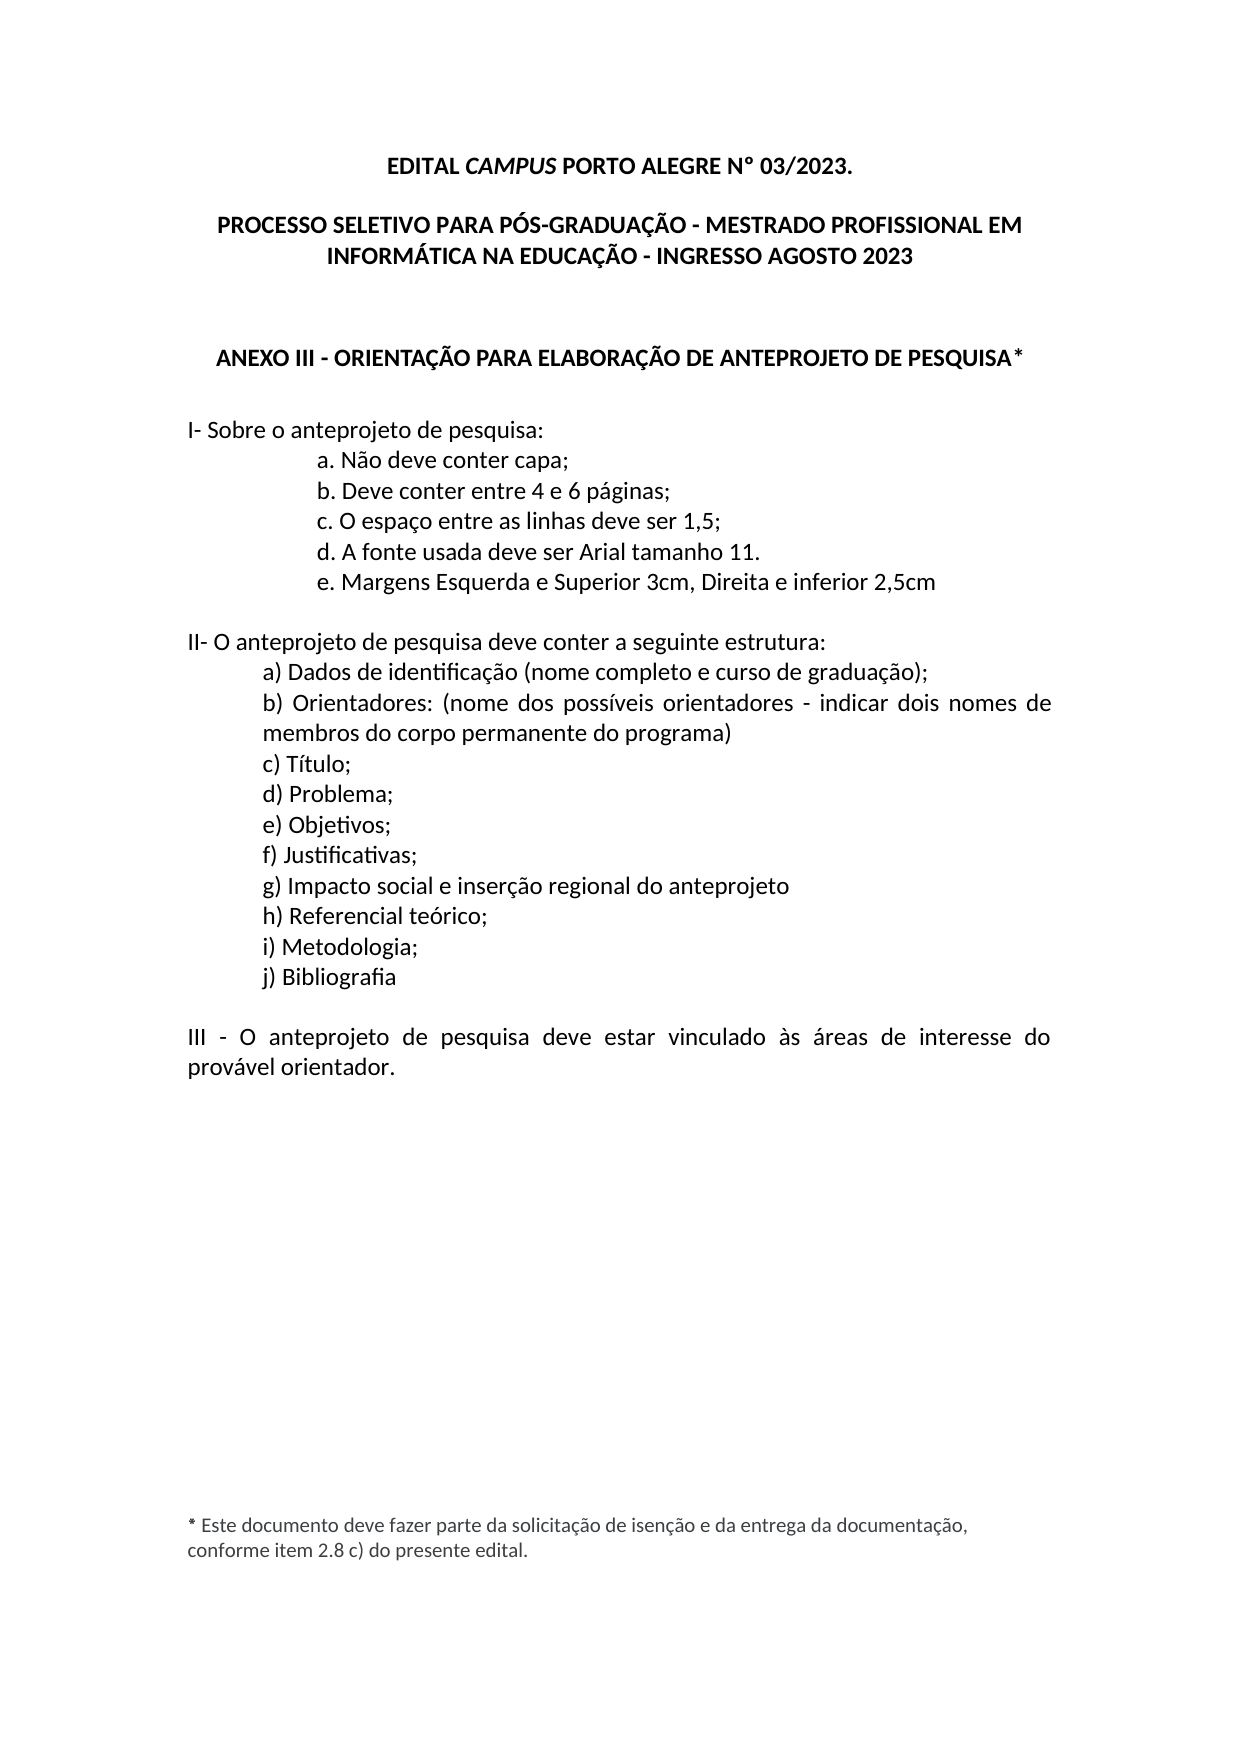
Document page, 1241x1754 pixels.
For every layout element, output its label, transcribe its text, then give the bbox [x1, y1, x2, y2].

text d. A fonte usada deve ser Arial tamanho 11. [317, 536, 1053, 566]
text c) Título; [262, 748, 1053, 778]
text III - O anteprojeto de pesquisa deve estar vinculado às áreas de interesse do provável orientador. [187, 1021, 1053, 1082]
text h) Referencial teórico; [262, 900, 1053, 931]
text II- O anteprojeto de pesquisa deve conter a seguinte estrutura: [187, 626, 1053, 656]
text g) Impacto social e inserção regional do anteprojeto [262, 870, 1053, 900]
text f) Justificativas; [262, 839, 1053, 870]
text PROCESSO SELETIVO PARA PÓS-GRADUAÇÃO - MESTRADO PROFISSIONAL EM INFORMÁTICA NA EDUCAÇÃO - INGRESSO AGOSTO 2023 [187, 209, 1053, 270]
text I- Sobre o anteprojeto de pesquisa: [187, 414, 1053, 444]
text e. Margens Esquerda e Superior 3cm, Direita e inferior 2,5cm [317, 566, 1053, 597]
text e) Objetivos; [262, 809, 1053, 839]
text i) Metodologia; [262, 931, 1053, 961]
text d) Problema; [262, 778, 1053, 809]
text j) Bibliografia [262, 961, 1053, 992]
subtitle ANEXO III - ORIENTAÇÃO PARA ELABORAÇÃO DE ANTEPROJETO DE PESQUISA* [187, 342, 1053, 373]
text * Este documento deve fazer parte da solicitação de isenção e da entrega da documentação, conforme item 2.8 c) do presente edital. [187, 1512, 1053, 1563]
text a) Dados de identificação (nome completo e curso de graduação); [262, 656, 1053, 687]
text a. Não deve conter capa; [317, 444, 1053, 475]
text b. Deve conter entre 4 e 6 páginas; [317, 475, 1053, 505]
text b) Orientadores: (nome dos possíveis orientadores - indicar dois nomes de membros do corpo permanente do programa) [262, 687, 1053, 748]
text EDITAL CAMPUS PORTO ALEGRE Nº 03/2023. [187, 150, 1053, 181]
text c. O espaço entre as linhas deve ser 1,5; [317, 505, 1053, 536]
